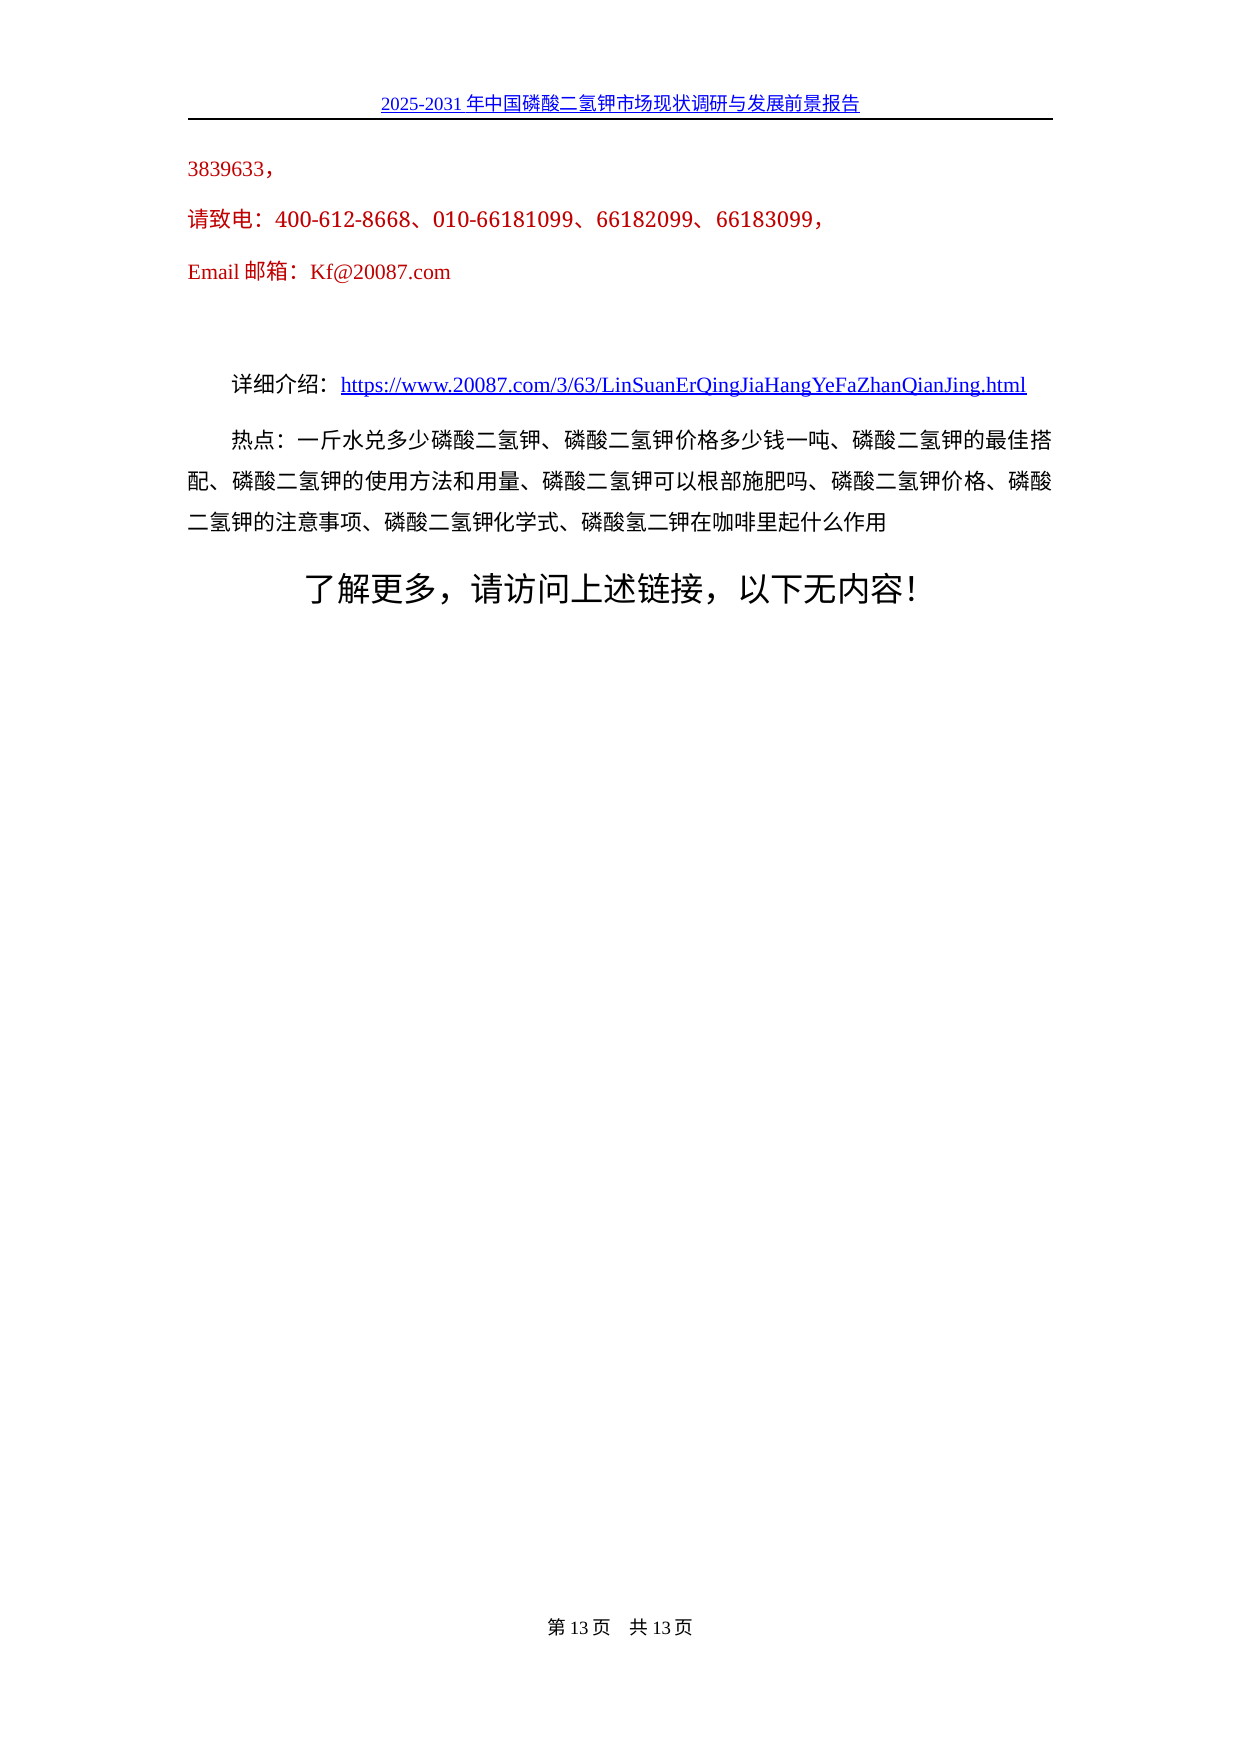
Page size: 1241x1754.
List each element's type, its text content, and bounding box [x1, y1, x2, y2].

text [187, 150, 1053, 183]
text 热点：一斤水兑多少磷酸二氢钾、磷酸二氢钾价格多少钱一吨、磷酸二氢钾的最佳搭配、磷酸二氢钾的使用方法和用量、磷酸二氢钾可以根部施肥吗、磷酸二氢钾价格、磷酸二氢钾的注意事项、磷酸二氢钾化学式、磷酸氢二钾在咖啡里起什么作用 [187, 423, 1053, 537]
text Email邮箱：Kf@20087.com [187, 253, 1053, 286]
text 详细介绍：https://www.20087.com/3/63/LinSuanErQingJiaHangYeFaZhanQianJing.html [187, 366, 1053, 399]
text 请致电：400-612-8668、010-66181099、66182099、66183099， [187, 202, 1053, 234]
title 了解更多，请访问上述链接，以下无内容！ [187, 554, 1053, 619]
